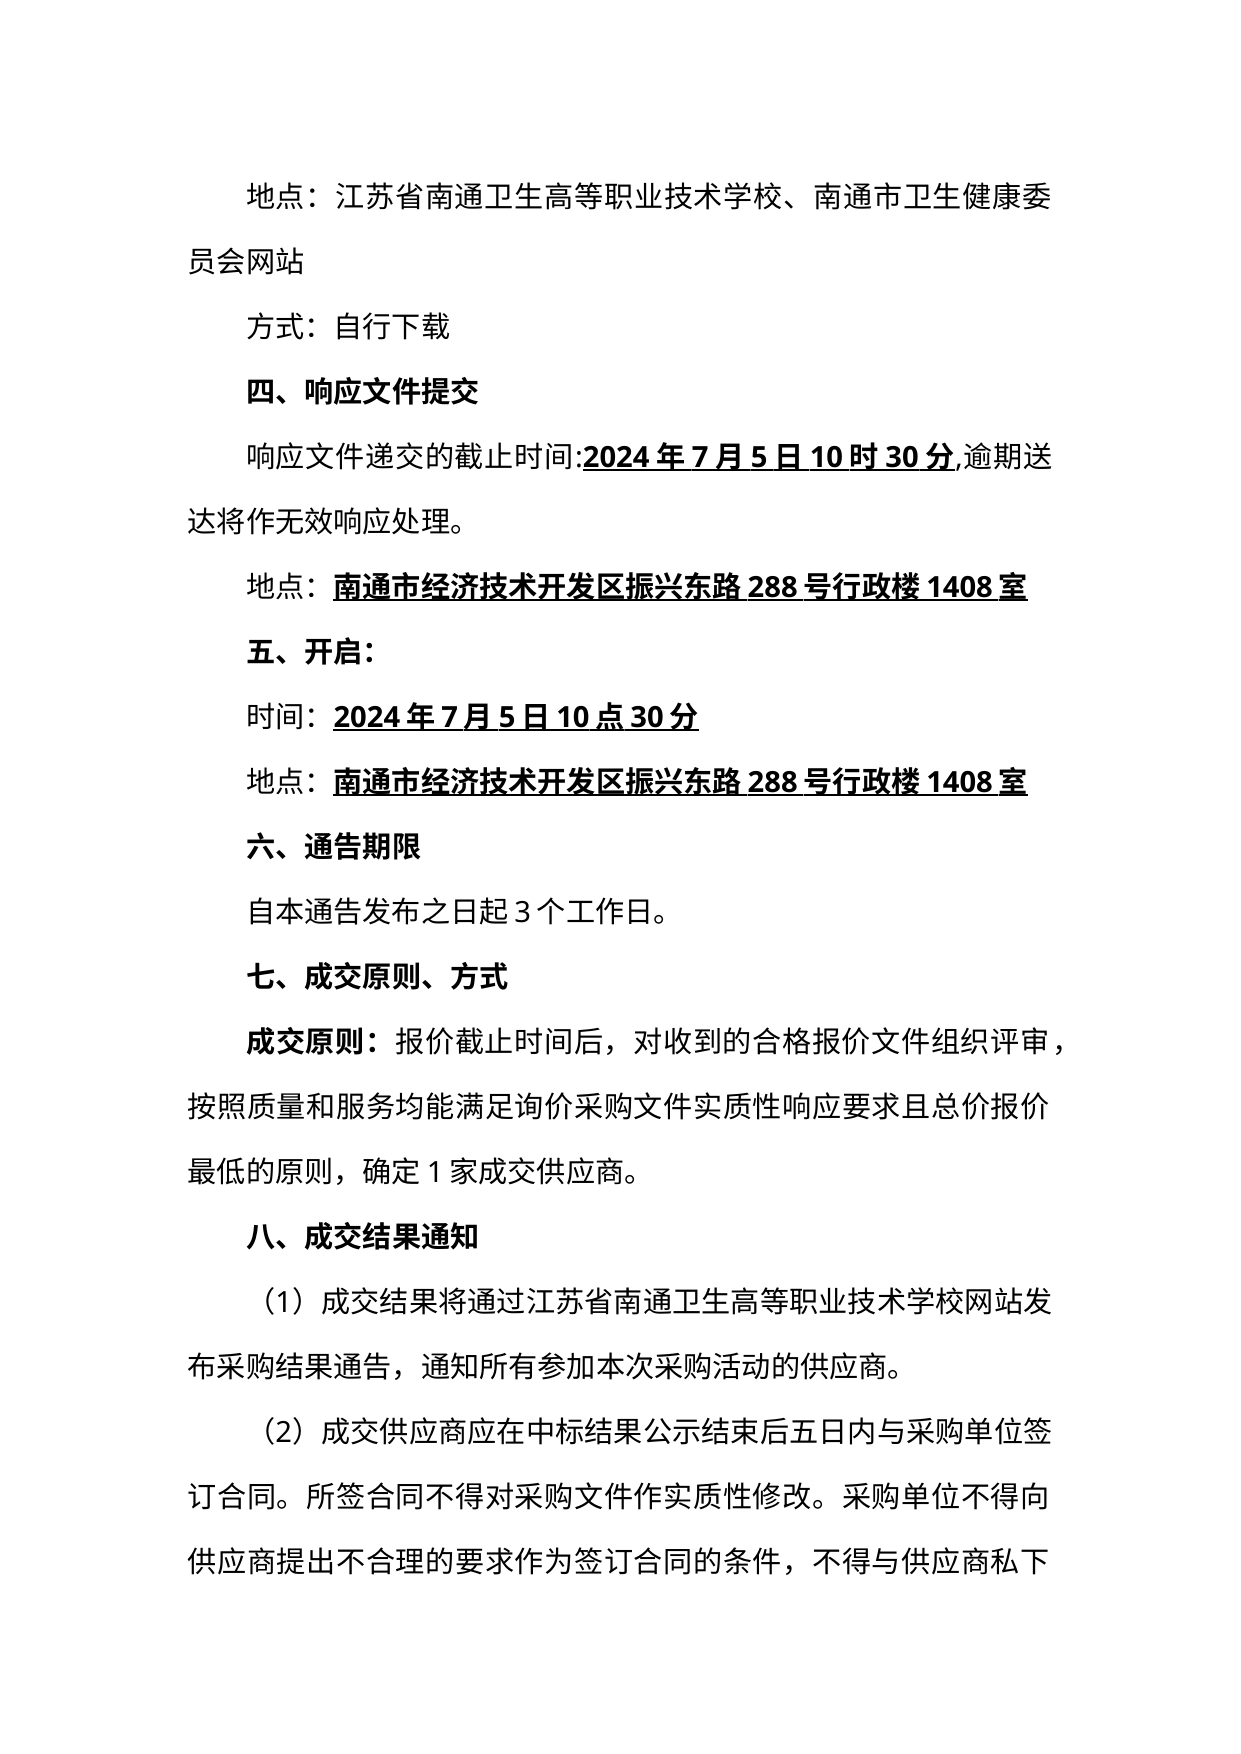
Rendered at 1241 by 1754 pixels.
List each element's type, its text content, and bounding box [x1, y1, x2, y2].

text 四、响应文件提交 [187, 357, 1053, 422]
text 六、通告期限 [187, 812, 1053, 877]
text 自本通告发布之日起3个工作日。 [187, 877, 1053, 942]
text 时间：2024年7月5日10点30分 [187, 682, 1053, 747]
text 七、成交原则、方式 [187, 942, 1053, 1007]
text 地点：南通市经济技术开发区振兴东路288号行政楼1408室 [187, 747, 1053, 812]
text 五、开启： [187, 617, 1053, 682]
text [187, 1397, 1053, 1592]
text 地点：南通市经济技术开发区振兴东路288号行政楼1408室 [187, 552, 1053, 617]
text 成交原则：报价截止时间后，对收到的合格报价文件组织评审，按照质量和服务均能满足询价采购文件实质性响应要求且总价报价最低的原则，确定1家成交供应商。 [187, 1007, 1053, 1202]
text 地点：江苏省南通卫生高等职业技术学校、南通市卫生健康委员会网站 [187, 162, 1053, 292]
text 方式：自行下载 [187, 292, 1053, 357]
text （1）成交结果将通过江苏省南通卫生高等职业技术学校网站发布采购结果通告，通知所有参加本次采购活动的供应商。 [187, 1267, 1053, 1397]
text 八、成交结果通知 [187, 1202, 1053, 1267]
text 响应文件递交的截止时间:2024年7月5日10时30分,逾期送达将作无效响应处理。 [187, 422, 1053, 552]
